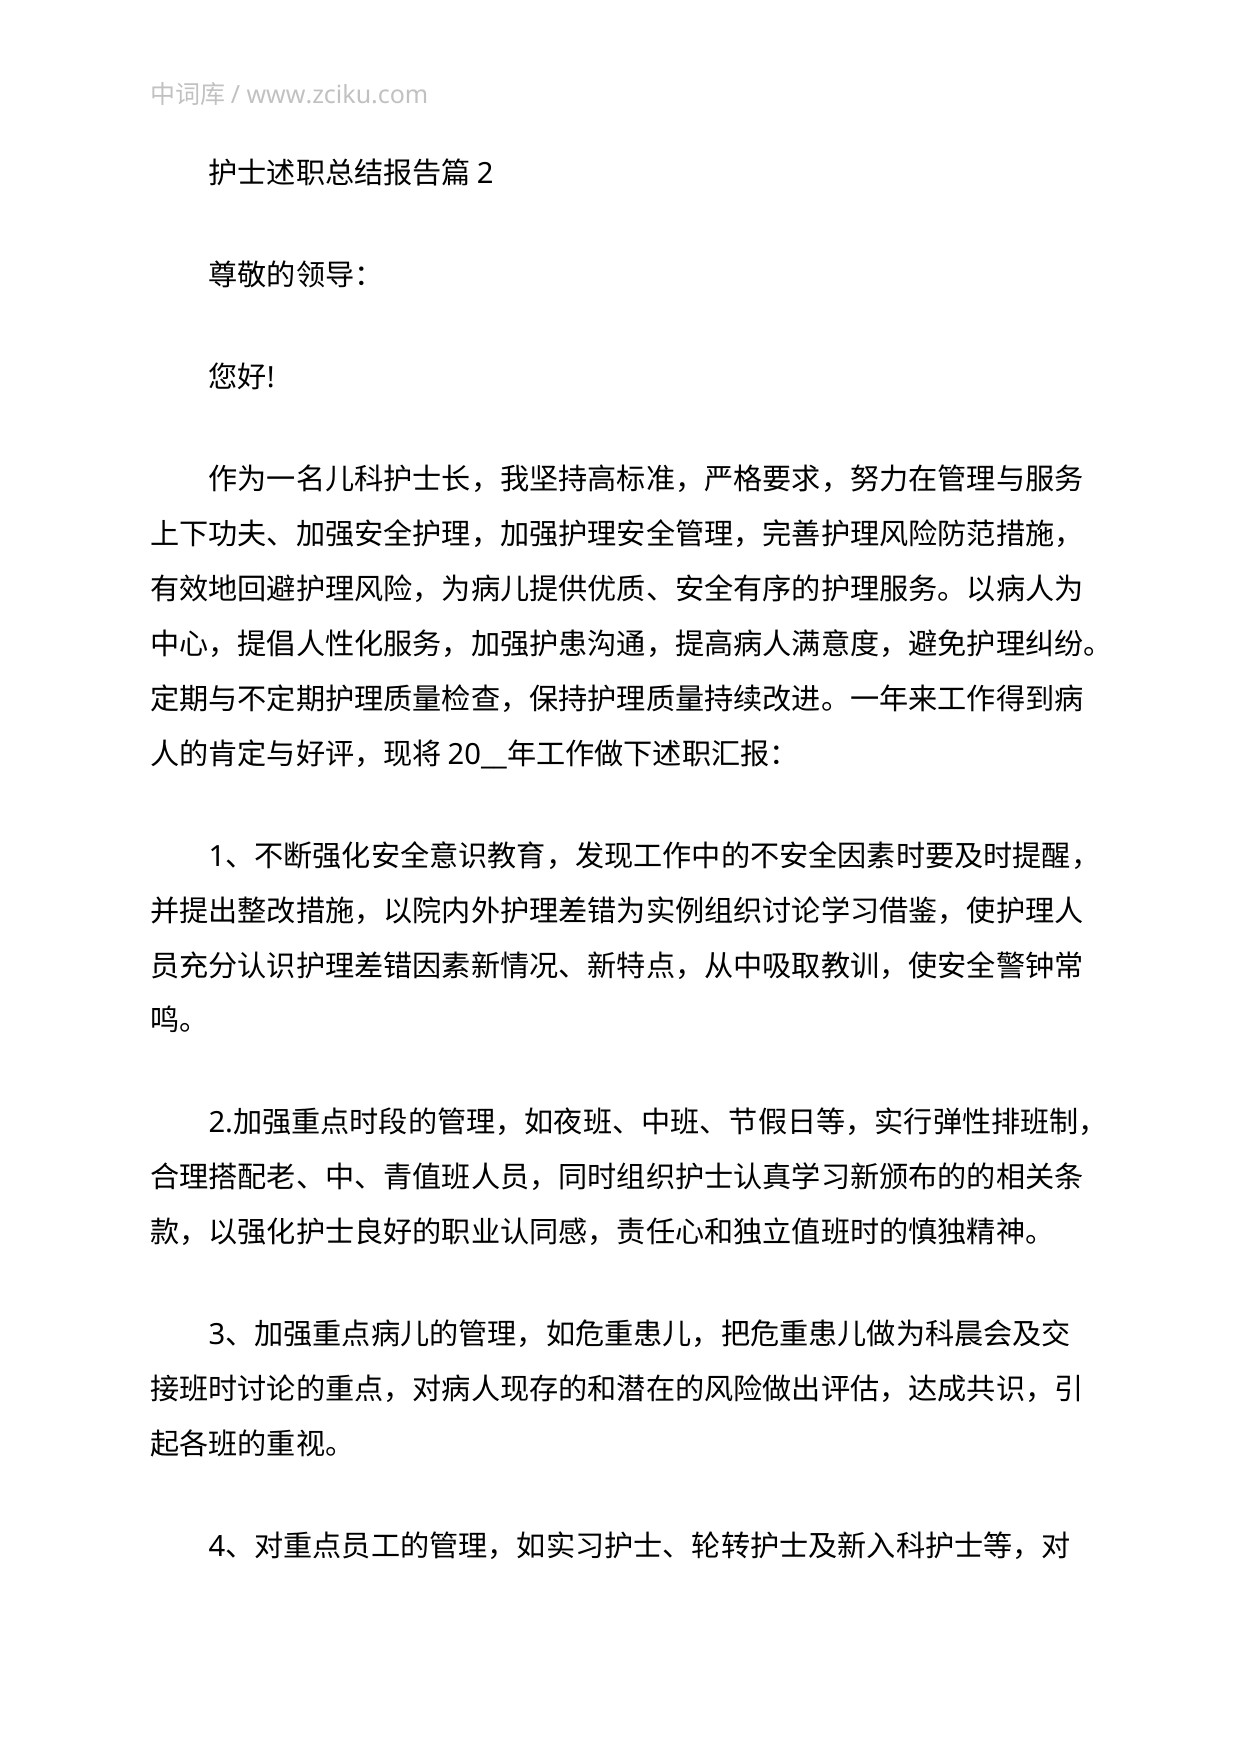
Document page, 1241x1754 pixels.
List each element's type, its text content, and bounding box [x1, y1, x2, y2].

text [150, 1522, 1090, 1564]
text 1、不断强化安全意识教育，发现工作中的不安全因素时要及时提醒，并提出整改措施，以院内外护理差错为实例组织讨论学习借鉴，使护理人员充分认识护理差错因素新情况、新特点，从中吸取教训，使安全警钟常鸣。 [150, 832, 1090, 1039]
text 护士述职总结报告篇2 [150, 150, 1090, 192]
text 作为一名儿科护士长，我坚持高标准，严格要求，努力在管理与服务上下功夫、加强安全护理，加强护理安全管理，完善护理风险防范措施，有效地回避护理风险，为病儿提供优质、安全有序的护理服务。以病人为中心，提倡人性化服务，加强护患沟通，提高病人满意度，避免护理纠纷。定期与不定期护理质量检查，保持护理质量持续改进。一年来工作得到病人的肯定与好评，现将20__年工作做下述职汇报： [150, 456, 1090, 773]
text 3、加强重点病儿的管理，如危重患儿，把危重患儿做为科晨会及交接班时讨论的重点，对病人现存的和潜在的风险做出评估，达成共识，引起各班的重视。 [150, 1310, 1090, 1463]
text 2.加强重点时段的管理，如夜班、中班、节假日等，实行弹性排班制，合理搭配老、中、青值班人员，同时组织护士认真学习新颁布的的相关条款，以强化护士良好的职业认同感，责任心和独立值班时的慎独精神。 [150, 1099, 1090, 1251]
text 尊敬的领导： [150, 252, 1090, 294]
text 您好! [150, 354, 1090, 396]
